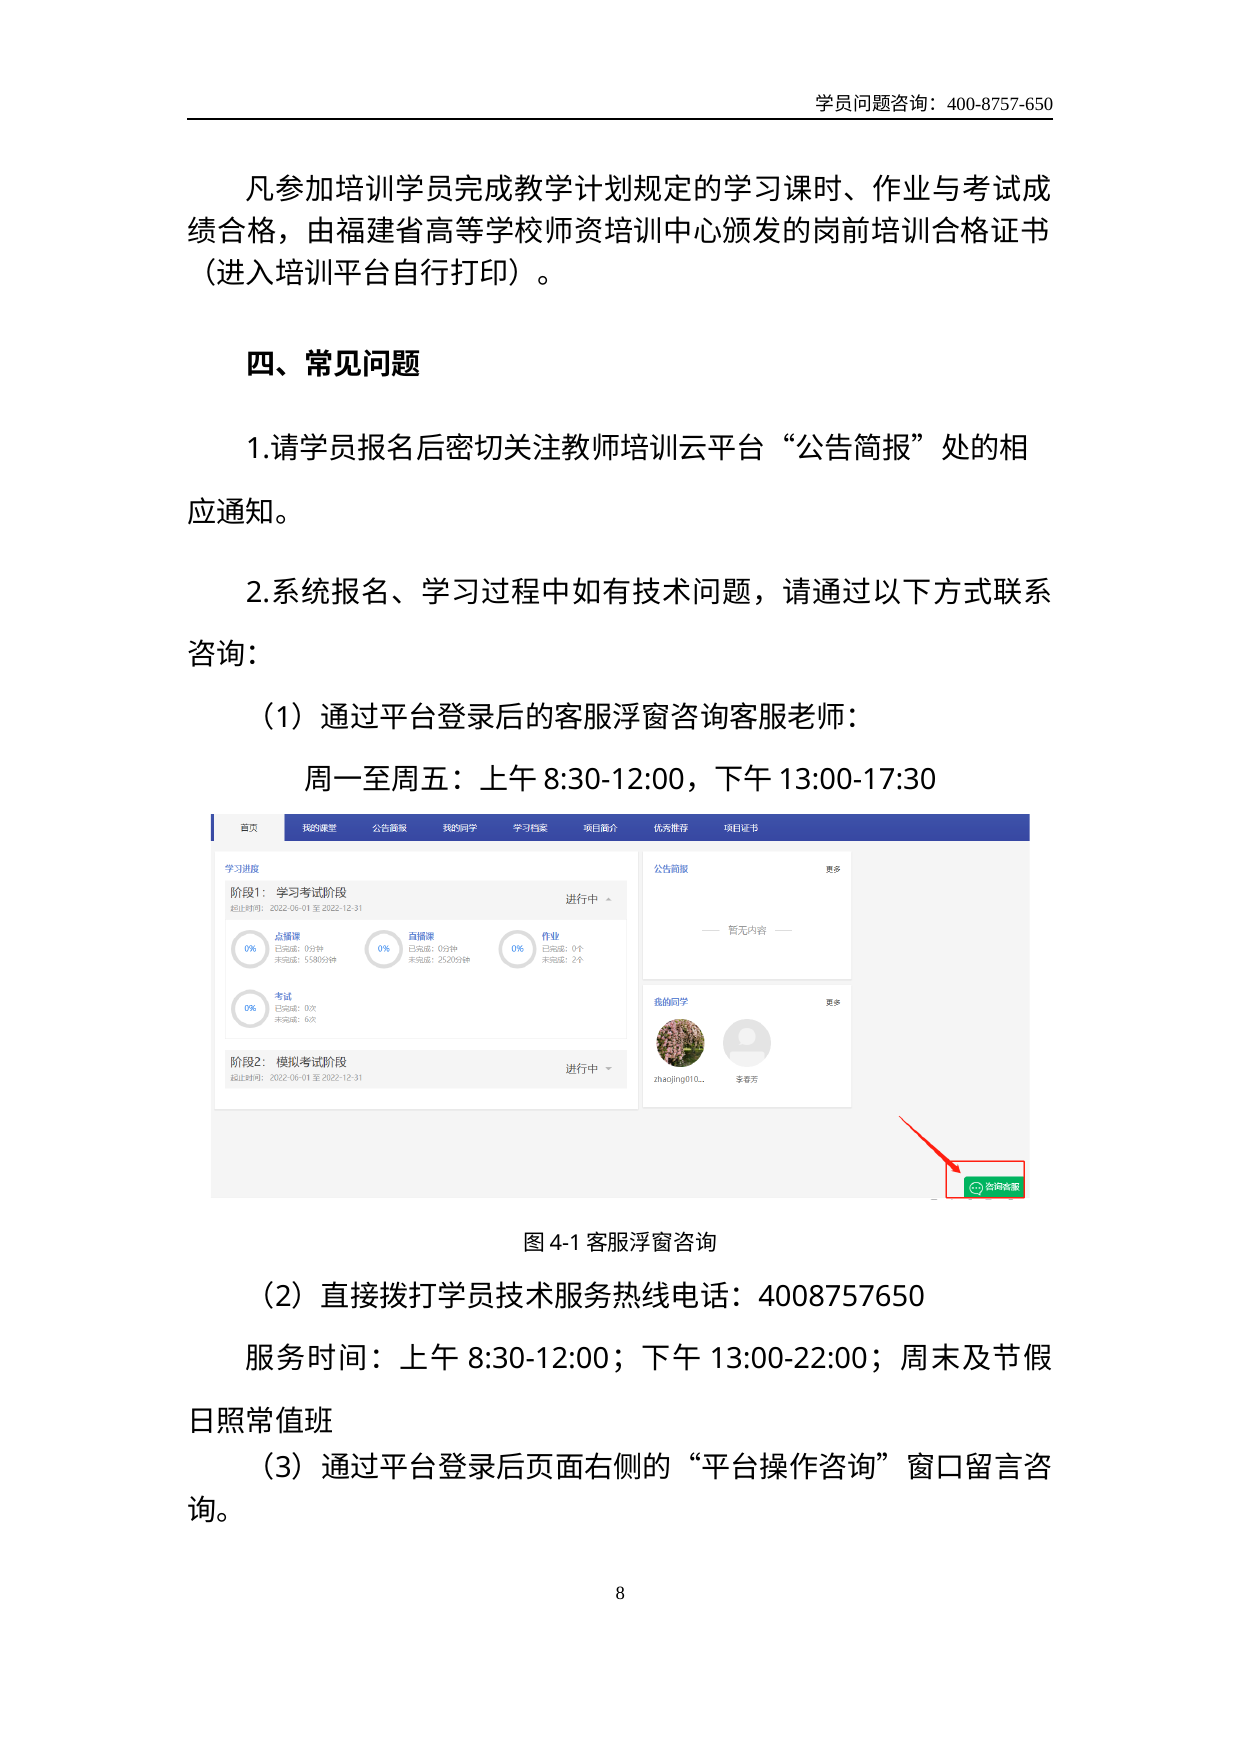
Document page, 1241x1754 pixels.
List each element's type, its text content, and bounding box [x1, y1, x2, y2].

text 1.请学员报名后密切关注教师培训云平台“公告简报”处的相应通知。 [187, 425, 1053, 531]
text 服务时间：上午8:30-12:00；下午13:00-22:00；周末及节假日照常值班 [187, 1319, 1053, 1444]
text 四、常见问题 [187, 340, 1053, 383]
text 周一至周五：上午8:30-12:00，下午13:00-17:30 [187, 739, 1053, 802]
text 图4-1客服浮窗咨询 [187, 1225, 1053, 1256]
text （3）通过平台登录后页面右侧的“平台操作咨询”窗口留言咨询。 [187, 1444, 1053, 1529]
text 2.系统报名、学习过程中如有技术问题，请通过以下方式联系咨询： [187, 552, 1053, 677]
text （2）直接拨打学员技术服务热线电话：4008757650 [187, 1256, 1053, 1319]
text 凡参加培训学员完成教学计划规定的学习课时、作业与考试成绩合格，由福建省高等学校师资培训中心颁发的岗前培训合格证书（进入培训平台自行打印）。 [187, 165, 1053, 292]
picture [210, 814, 1030, 1200]
text （1）通过平台登录后的客服浮窗咨询客服老师： [187, 677, 1053, 739]
